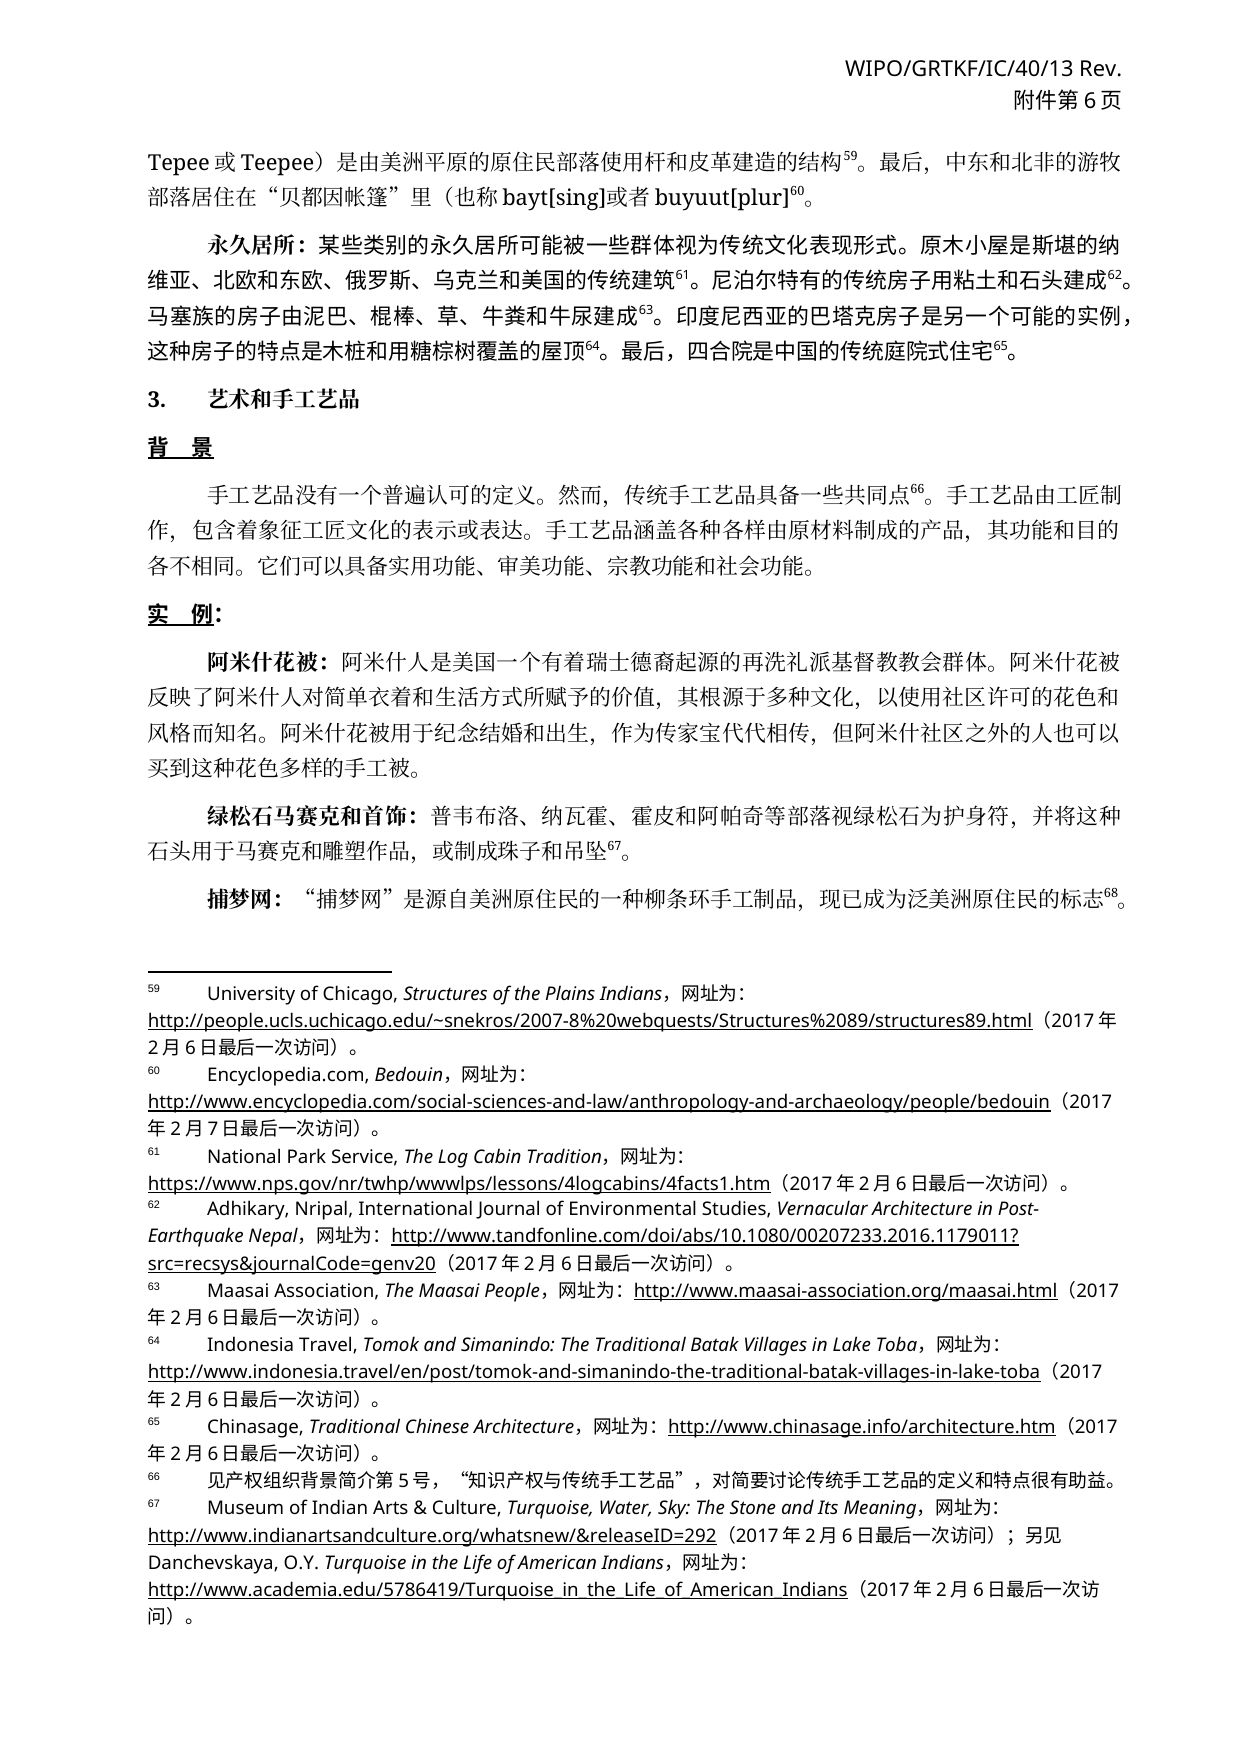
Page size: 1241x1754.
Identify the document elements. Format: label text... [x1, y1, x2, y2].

text 捕梦网：“捕梦网”是源自美洲原住民的一种柳条环手工制品，现已成为泛美洲原住民的标志‍。 [148, 878, 1122, 914]
list 实 例： [148, 593, 1122, 628]
text 永久居所：某些类别的永久居所可能被一些群体视为传统文化表现形式。原木小屋是斯堪的纳维亚、北欧和东欧、俄罗斯、乌克兰和美国的传统建筑。尼泊尔特有的传统房子用粘土和石头建成。马塞族的房子由泥巴、棍棒、草、牛粪和牛尿建成。印度尼西亚的巴塔克房子是另一个可能的实例，这种房子的特点是木桩和用糖棕树覆盖的屋顶。最后，四合院是中国的传统庭院式住宅。 [148, 224, 1122, 366]
text 3. 艺术和手工艺品 [148, 378, 1122, 414]
text 绿松石马赛克和首饰：普韦布洛、纳瓦霍、霍皮和阿帕奇等部落视绿松石为护身符，并将这种石头用于马赛克和雕塑作品，或制成珠子和吊坠。 [148, 795, 1122, 866]
text 阿米什花被：阿米什人是美国一个有着瑞士德裔起源的再洗礼派基督教教会群体。阿米什花被反映了阿米什人对简单衣着和生活方式所赋予的价值，其根源于多种文化，以使用社区许可的花色和风格而知名。阿米什花被用于纪念结婚和出生，作为传家宝代代相传，但阿米什社区之外的人也可以买到这种花色多样的手工被。 [148, 641, 1122, 783]
list 背 景 [148, 426, 1122, 462]
text 游牧居所：游牧文化的几种居所可以归为此类传统文化表现形式。蒙古包是蒙古传统的圆顶帐篷，通常由弯曲的木头和毛毡建成。冰屋则与阿拉斯加的因纽特文化有关。圆锥形帐篷（也称Tepee或Teepee）是由美洲平原的原住民部落使用杆和皮革建造的结构。最后，中东和北非的游牧部落居住在“贝都因帐篷”里（也称bayt[sing]或者buyuut[plur]。 [148, 141, 1122, 212]
text 手工艺品没有一个普遍认可的定义。然而，传统手工艺品具备一些共同点。手工艺品由工匠制作，包含着象征工匠文化的表示或表达。手工艺品涵盖各种各样由原材料制成的产品，其功能和目的各不相同。它们可以具备实用功能、审美功能、宗教功能和社会功能。 [148, 474, 1122, 581]
